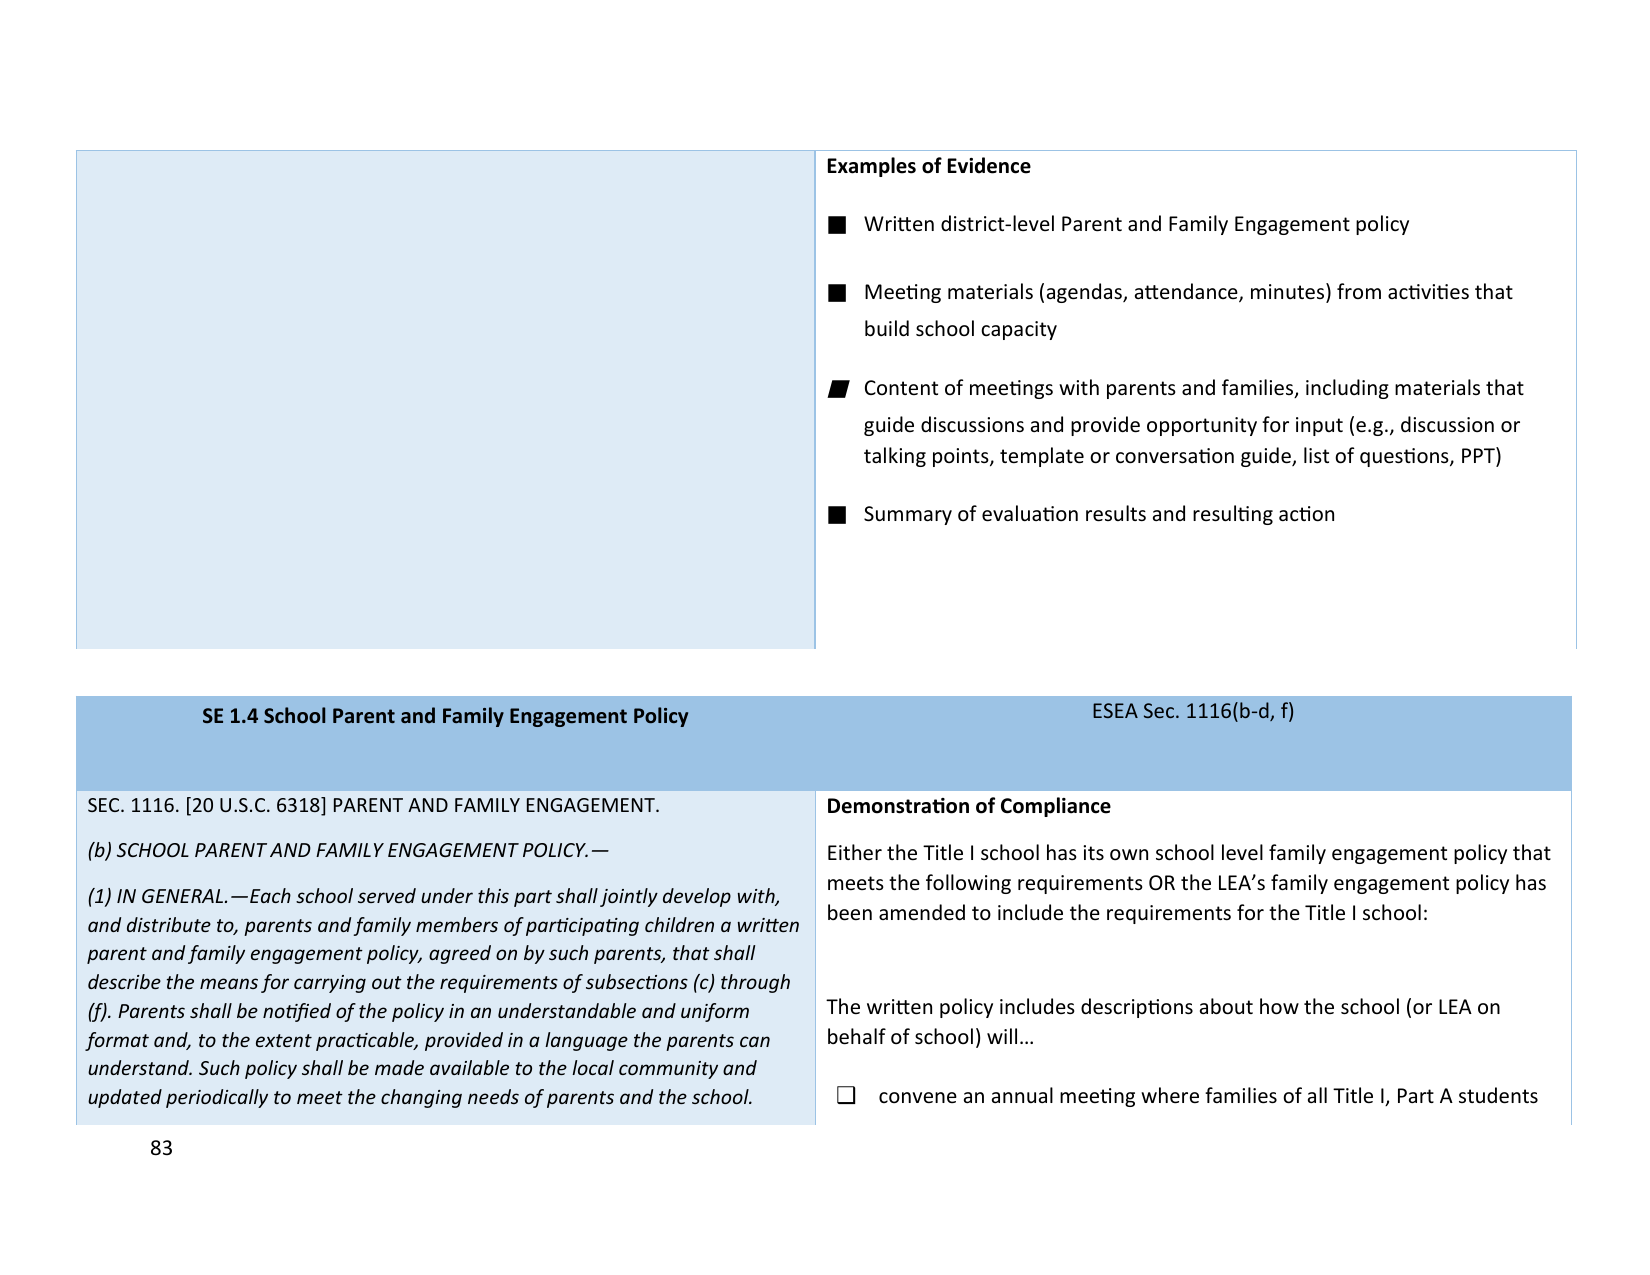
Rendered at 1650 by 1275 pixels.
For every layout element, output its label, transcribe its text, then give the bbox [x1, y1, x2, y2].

table_header SE 1.4 School Parent and Family Engagement Policy [77, 697, 815, 790]
table_header ESEA Sec. 1116(b-d, f) [816, 697, 1571, 790]
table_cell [816, 151, 1576, 649]
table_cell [77, 151, 814, 649]
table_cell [816, 791, 1571, 1125]
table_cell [77, 791, 815, 1125]
